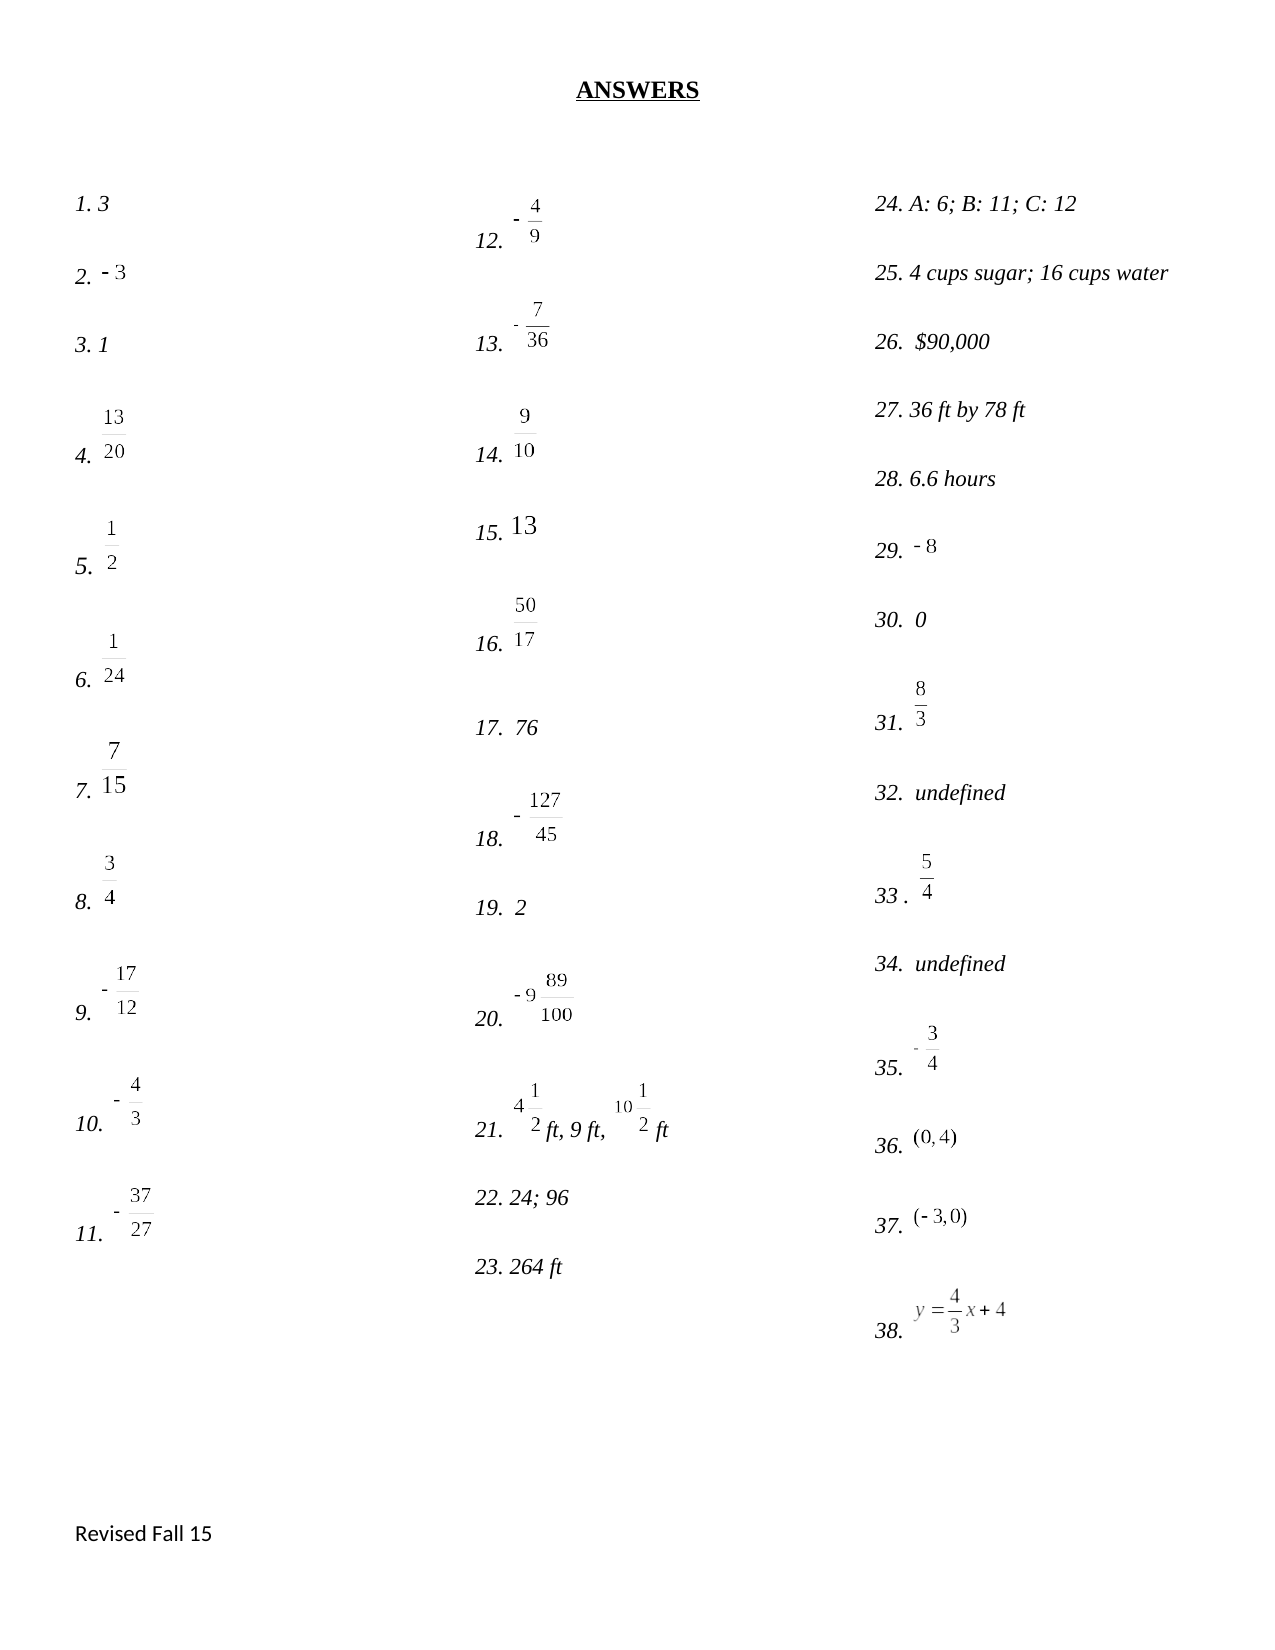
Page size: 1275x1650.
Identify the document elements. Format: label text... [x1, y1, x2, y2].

text 23. 264 ft [475, 1253, 800, 1279]
text 30. 0 [875, 606, 1200, 632]
text 24. A: 6; B: 11; C: 12 [875, 190, 1200, 217]
text 29. [875, 534, 1200, 564]
text 25. 4 cups sugar; 16 cups water [875, 259, 1200, 285]
text 2. [75, 259, 400, 289]
text 33 . [875, 847, 1200, 908]
text 17. 76 [475, 714, 800, 741]
text 3. 1 [75, 331, 400, 358]
text 34. undefined [875, 951, 1200, 977]
text 11. [75, 1178, 400, 1247]
text 37. [875, 1201, 1200, 1238]
text 14. [475, 399, 800, 467]
text 27. 36 ft by 78 ft [875, 396, 1200, 423]
text 4. [75, 400, 400, 469]
text ANSWERS [75, 75, 1200, 104]
text 8. [75, 845, 400, 914]
text 38. [875, 1280, 1200, 1343]
text 12. [475, 190, 800, 253]
text 16. [475, 588, 800, 656]
text 28. 6.6 hours [875, 465, 1200, 491]
text 13. [475, 296, 800, 356]
text 5. [75, 511, 400, 580]
text 20. [475, 962, 800, 1031]
text 1. 3 [75, 190, 400, 217]
text 31. [875, 674, 1200, 735]
text 32. undefined [875, 779, 1200, 805]
text 6. [75, 623, 400, 692]
text 35. [875, 1019, 1200, 1080]
text 26. $90,000 [875, 328, 1200, 354]
text 22. 24; 96 [475, 1184, 800, 1211]
text 18. [475, 783, 800, 851]
text 36. [875, 1122, 1200, 1159]
text 9. [75, 956, 400, 1025]
text 15. [475, 509, 800, 545]
text 21. ft, 9 ft, ft [475, 1073, 800, 1142]
text 19. 2 [475, 894, 800, 920]
text 7. [75, 734, 400, 803]
text 10. [75, 1067, 400, 1136]
